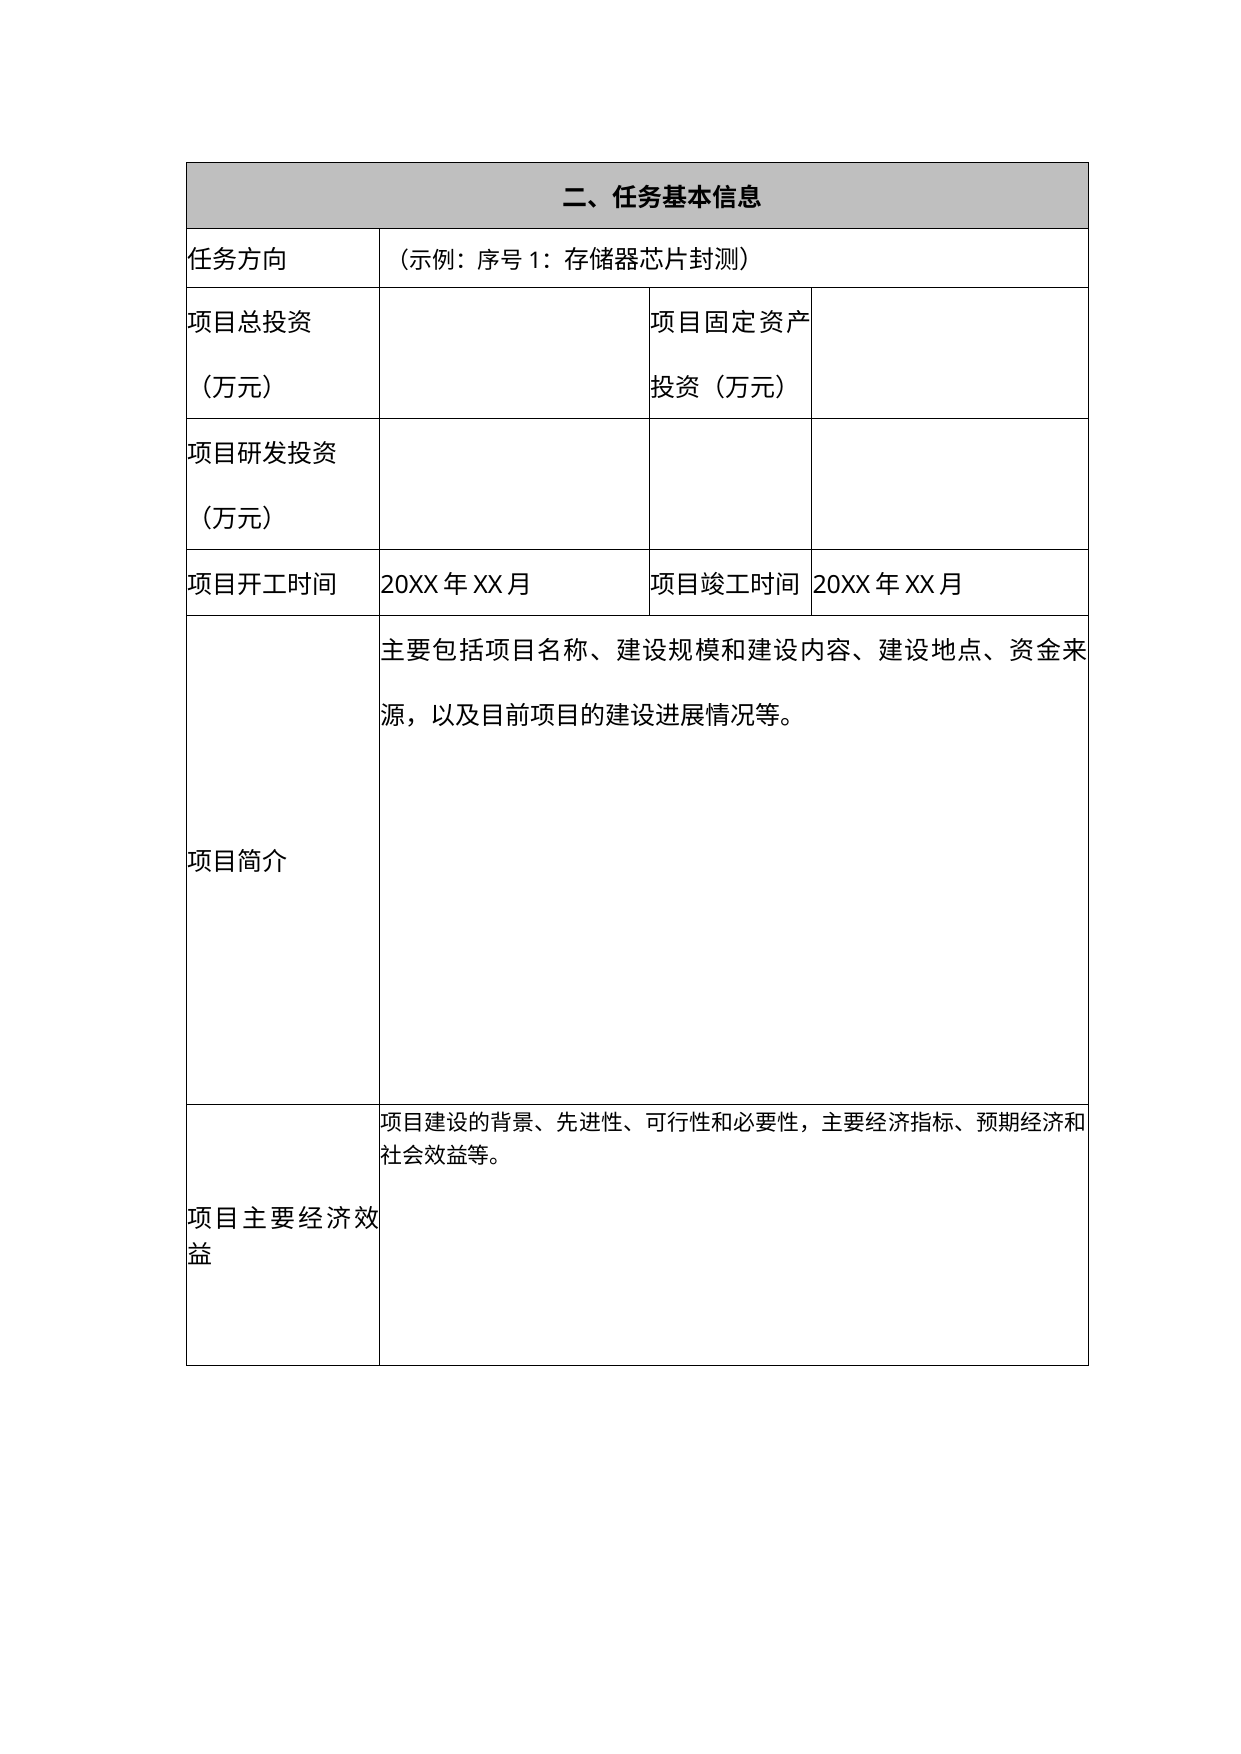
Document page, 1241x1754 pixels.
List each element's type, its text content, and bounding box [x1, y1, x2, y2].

table_cell [812, 419, 1088, 549]
table_cell [380, 419, 649, 549]
table_cell [812, 288, 1088, 418]
table_cell 项目固定资产投资（万元） [650, 288, 811, 418]
table_cell 主要包括项目名称、建设规模和建设内容、建设地点、资金来源，以及目前项目的建设进展情况等。 [380, 616, 1088, 1104]
table_cell 项目总投资 （万元） [187, 288, 379, 418]
table_cell 20XX年XX月 [380, 550, 649, 615]
table_cell 项目竣工时间 [650, 550, 811, 615]
table_cell 项目简介 [187, 616, 379, 1104]
table_cell 项目开工时间 [187, 550, 379, 615]
table_cell 20XX年XX月 [812, 550, 1088, 615]
table_cell 项目建设的背景、先进性、可行性和必要性，主要经济指标、预期经济和社会效益等。 [380, 1105, 1088, 1365]
table_cell [380, 288, 649, 418]
table_cell 任务方向 [187, 229, 379, 287]
table_cell 项目研发投资 （万元） [187, 419, 379, 549]
table_cell [650, 419, 811, 549]
table_cell 二、任务基本信息 [187, 163, 1088, 228]
table_cell （示例：序号1：存储器芯片封测） [380, 229, 1088, 287]
table_cell 项目主要经济效益 [187, 1105, 379, 1365]
